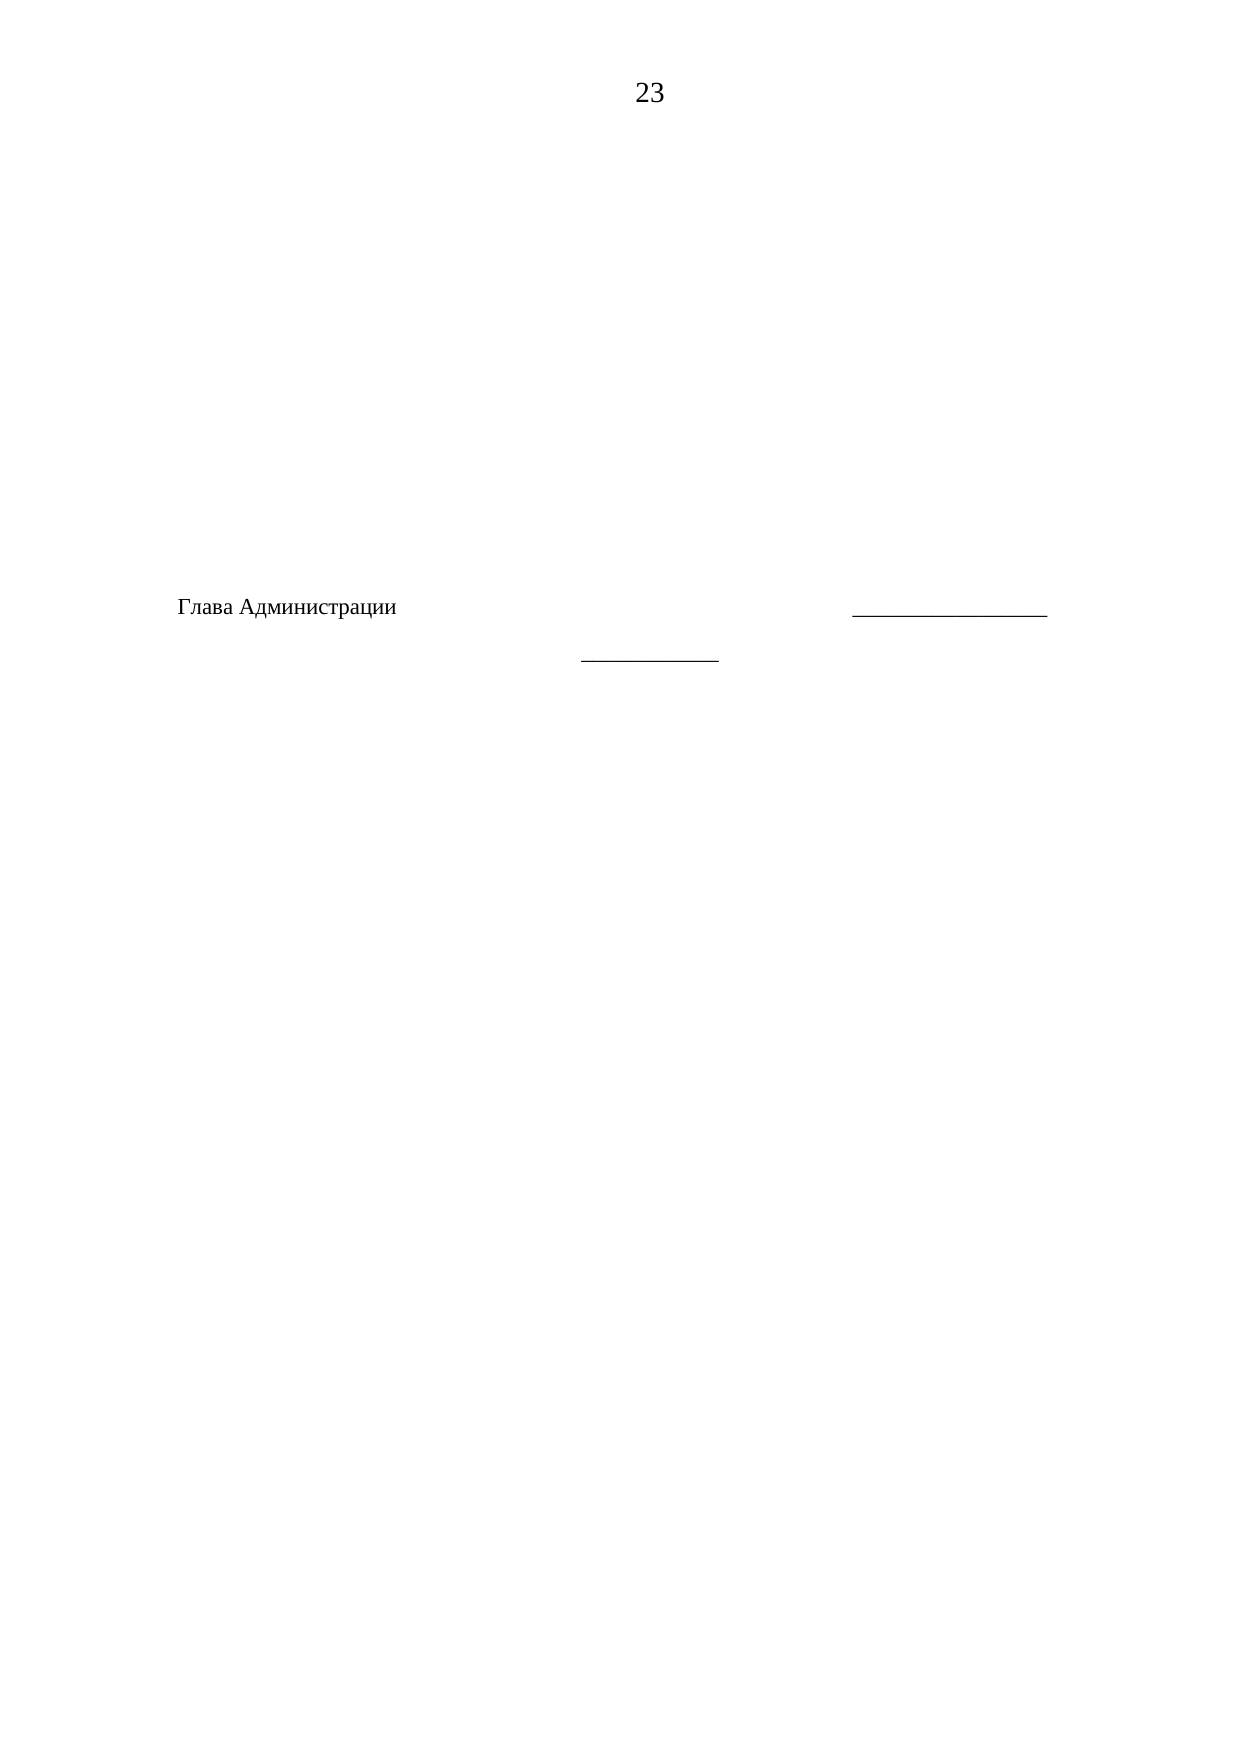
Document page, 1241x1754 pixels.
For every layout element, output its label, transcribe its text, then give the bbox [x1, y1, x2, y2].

text ____________ [177, 638, 1122, 664]
text Глава Администрации _________________ [177, 593, 1122, 619]
